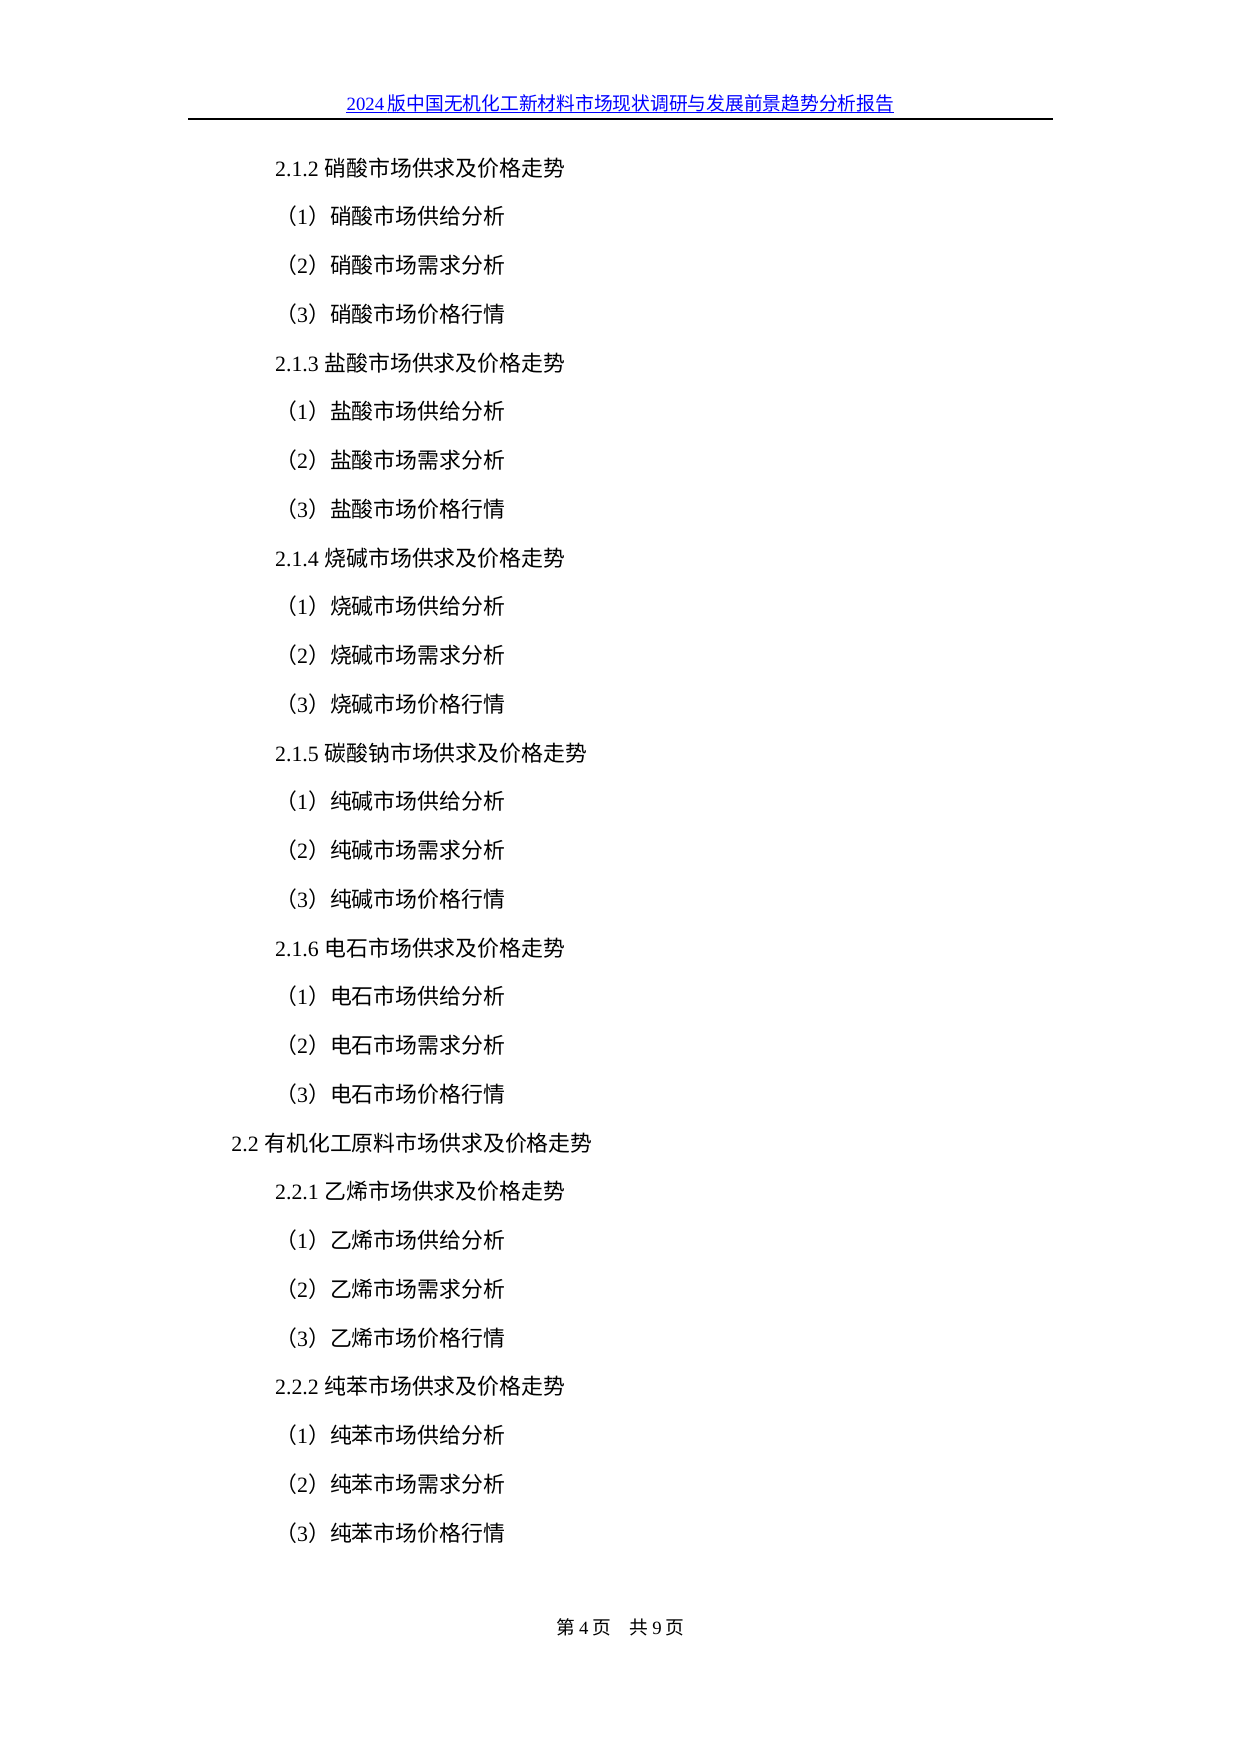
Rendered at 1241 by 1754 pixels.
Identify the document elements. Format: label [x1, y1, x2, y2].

text [187, 150, 1053, 1548]
